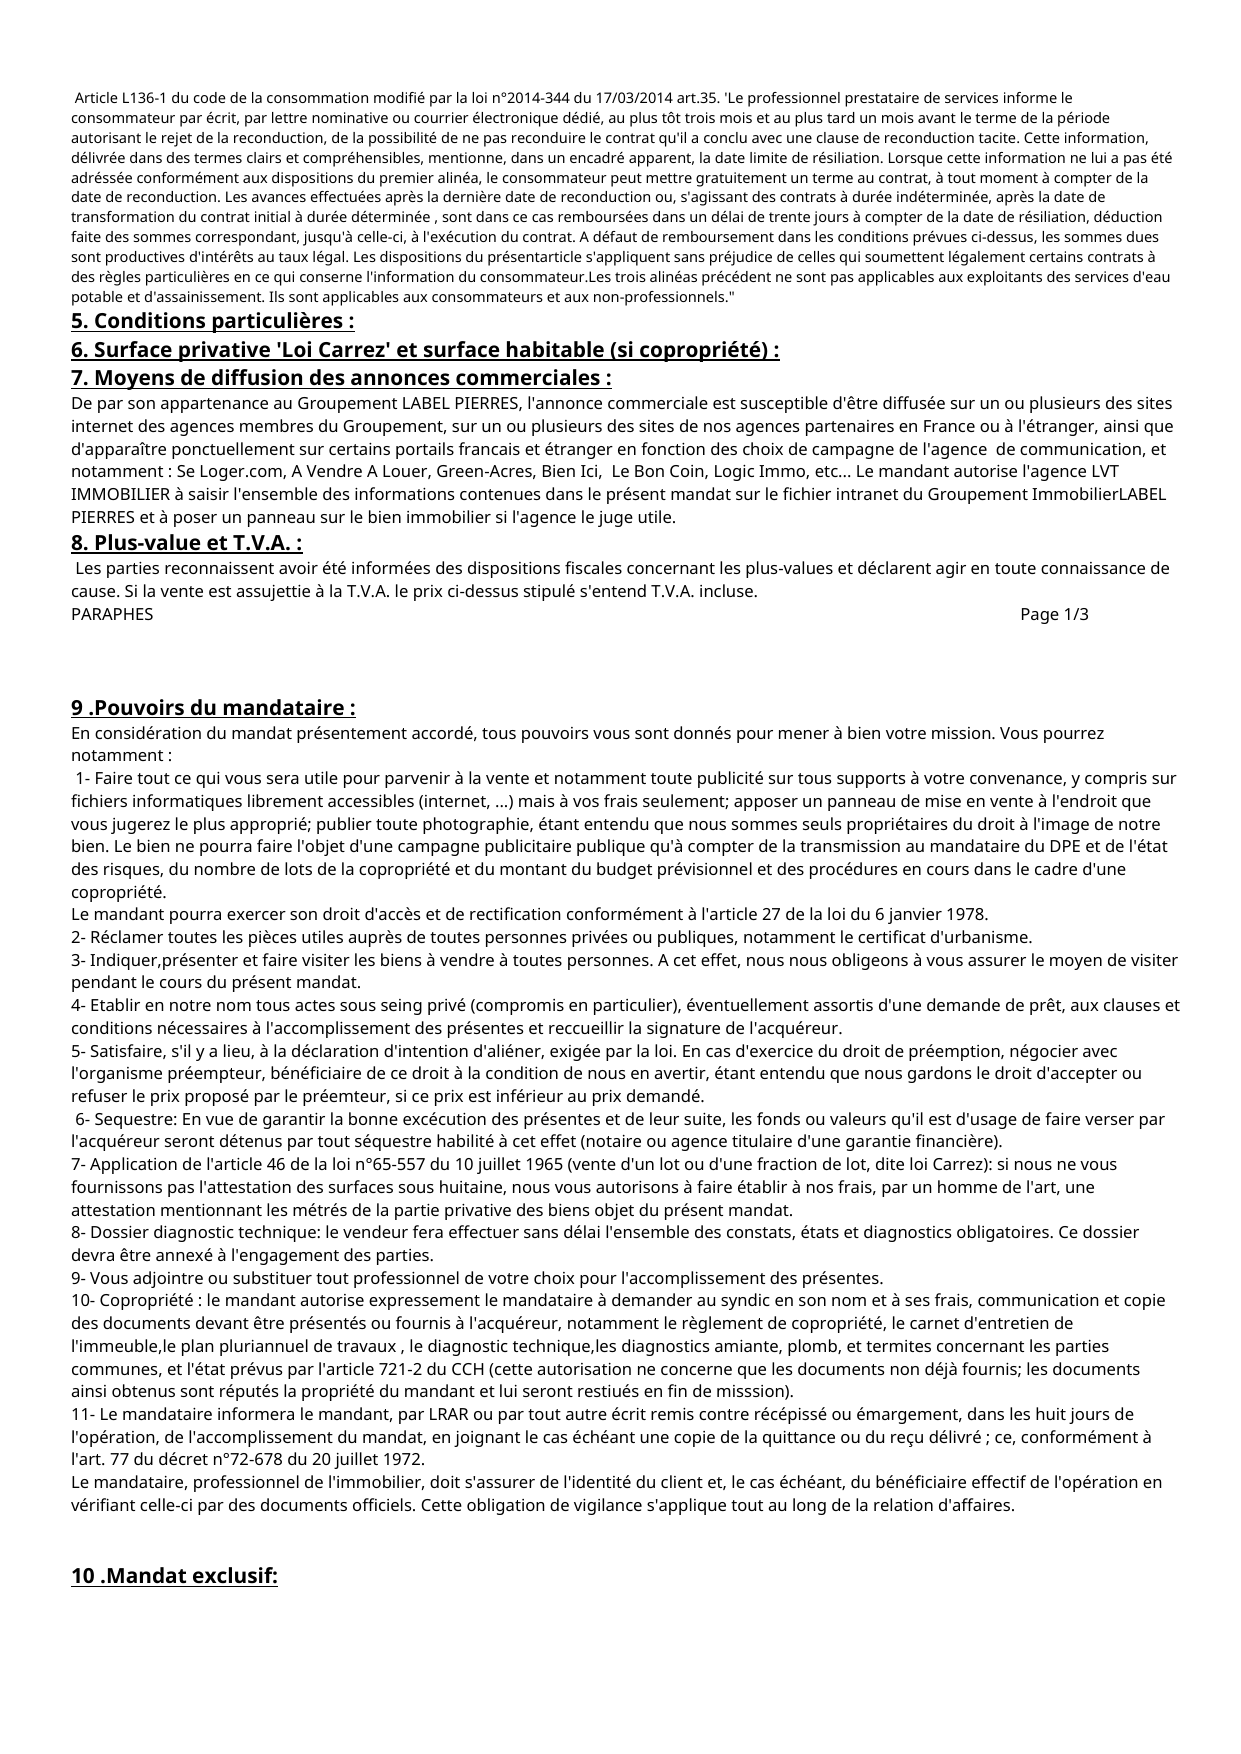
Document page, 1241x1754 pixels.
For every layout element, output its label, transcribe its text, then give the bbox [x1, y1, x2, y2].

text De par son appartenance au Groupement LABEL PIERRES, l'annonce commerciale est susceptible d'être diffusée sur un ou plusieurs des sites internet des agences membres du Groupement, sur un ou plusieurs des sites de nos agences partenaires en France ou à l'étranger, ainsi que d'apparaître ponctuellement sur certains portails francais et étranger en fonction des choix de campagne de l'agence de communication, et notamment : Se Loger.com, A Vendre A Louer, Green-Acres, Bien Ici, Le Bon Coin, Logic Immo, etc... Le mandant autorise l'agence LVT IMMOBILIER à saisir l'ensemble des informations contenues dans le présent mandat sur le fichier intranet du Groupement ImmobilierLABEL PIERRES et à poser un panneau sur le bien immobilier si l'agence le juge utile. [71, 392, 1181, 528]
text Le mandataire, professionnel de l'immobilier, doit s'assurer de l'identité du client et, le cas échéant, du bénéficiaire effectif de l'opération en vérifiant celle-ci par des documents officiels. Cette obligation de vigilance s'applique tout au long de la relation d'affaires. [71, 1471, 1181, 1516]
text 3- Indiquer,présenter et faire visiter les biens à vendre à toutes personnes. A cet effet, nous nous obligeons à vous assurer le moyen de visiter pendant le cours du présent mandat. [71, 948, 1181, 994]
text 7. Moyens de diffusion des annonces commerciales : [71, 363, 1181, 392]
text 7- Application de l'article 46 de la loi n°65-557 du 10 juillet 1965 (vente d'un lot ou d'une fraction de lot, dite loi Carrez): si nous ne vous fournissons pas l'attestation des surfaces sous huitaine, nous vous autorisons à faire établir à nos frais, par un homme de l'art, une attestation mentionnant les métrés de la partie privative des biens objet du présent mandat. [71, 1153, 1181, 1221]
text 4- Etablir en notre nom tous actes sous seing privé (compromis en particulier), éventuellement assortis d'une demande de prêt, aux clauses et conditions nécessaires à l'accomplissement des présentes et reccueillir la signature de l'acquéreur. [71, 994, 1181, 1039]
text 5- Satisfaire, s'il y a lieu, à la déclaration d'intention d'aliéner, exigée par la loi. En cas d'exercice du droit de préemption, négocier avec l'organisme préempteur, bénéficiaire de ce droit à la condition de nous en avertir, étant entendu que nous gardons le droit d'accepter ou refuser le prix proposé par le préemteur, si ce prix est inférieur au prix demandé. [71, 1039, 1181, 1107]
text 6. Surface privative 'Loi Carrez' et surface habitable (si copropriété) : [71, 335, 1181, 363]
text 8. Plus-value et T.V.A. : [71, 528, 1181, 557]
text 8- Dossier diagnostic technique: le vendeur fera effectuer sans délai l'ensemble des constats, états et diagnostics obligatoires. Ce dossier devra être annexé à l'engagement des parties. [71, 1221, 1181, 1266]
text 10- Copropriété : le mandant autorise expressement le mandataire à demander au syndic en son nom et à ses frais, communication et copie des documents devant être présentés ou fournis à l'acquéreur, notamment le règlement de copropriété, le carnet d'entretien de l'immeuble,le plan pluriannuel de travaux , le diagnostic technique,les diagnostics amiante, plomb, et termites concernant les parties communes, et l'état prévus par l'article 721-2 du CCH (cette autorisation ne concerne que les documents non déjà fournis; les documents ainsi obtenus sont réputés la propriété du mandant et lui seront restiués en fin de misssion). [71, 1289, 1181, 1403]
text 1- Faire tout ce qui vous sera utile pour parvenir à la vente et notamment toute publicité sur tous supports à votre convenance, y compris sur fichiers informatiques librement accessibles (internet, ...) mais à vos frais seulement; apposer un panneau de mise en vente à l'endroit que vous jugerez le plus approprié; publier toute photographie, étant entendu que nous sommes seuls propriétaires du droit à l'image de notre bien. Le bien ne pourra faire l'objet d'une campagne publicitaire publique qu'à compter de la transmission au mandataire du DPE et de l'état des risques, du nombre de lots de la copropriété et du montant du budget prévisionnel et des procédures en cours dans le cadre d'une copropriété. [71, 767, 1181, 903]
text Les parties reconnaissent avoir été informées des dispositions fiscales concernant les plus-values et déclarent agir en toute connaissance de cause. Si la vente est assujettie à la T.V.A. le prix ci-dessus stipulé s'entend T.V.A. incluse. [71, 557, 1181, 602]
text 2- Réclamer toutes les pièces utiles auprès de toutes personnes privées ou publiques, notamment le certificat d'urbanisme. [71, 926, 1181, 948]
text 9 .Pouvoirs du mandataire : [71, 693, 1181, 721]
text PARAPHES Page 1/3 [71, 602, 1181, 625]
text 10 .Mandat exclusif: [71, 1562, 1181, 1590]
text En considération du mandat présentement accordé, tous pouvoirs vous sont donnés pour mener à bien votre mission. Vous pourrez notamment : [71, 721, 1181, 767]
text 9- Vous adjointre ou substituer tout professionnel de votre choix pour l'accomplissement des présentes. [71, 1266, 1181, 1289]
text Article L136-1 du code de la consommation modifié par la loi n°2014-344 du 17/03/2014 art.35. 'Le professionnel prestataire de services informe le consommateur par écrit, par lettre nominative ou courrier électronique dédié, au plus tôt trois mois et au plus tard un mois avant le terme de la période autorisant le rejet de la reconduction, de la possibilité de ne pas reconduire le contrat qu'il a conclu avec une clause de reconduction tacite. Cette information, délivrée dans des termes clairs et compréhensibles, mentionne, dans un encadré apparent, la date limite de résiliation. Lorsque cette information ne lui a pas été adréssée conformément aux dispositions du premier alinéa, le consommateur peut mettre gratuitement un terme au contrat, à tout moment à compter de la date de reconduction. Les avances effectuées après la dernière date de reconduction ou, s'agissant des contrats à durée indéterminée, après la date de transformation du contrat initial à durée déterminée , sont dans ce cas remboursées dans un délai de trente jours à compter de la date de résiliation, déduction faite des sommes correspondant, jusqu'à celle-ci, à l'exécution du contrat. A défaut de remboursement dans les conditions prévues ci-dessus, les sommes dues sont productives d'intérêts au taux légal. Les dispositions du présentarticle s'appliquent sans préjudice de celles qui soumettent légalement certains contrats à des règles particulières en ce qui conserne l'information du consommateur.Les trois alinéas précédent ne sont pas applicables aux exploitants des services d'eau potable et d'assainissement. Ils sont applicables aux consommateurs et aux non-professionnels." [71, 88, 1181, 307]
text Le mandant pourra exercer son droit d'accès et de rectification conformément à l'article 27 de la loi du 6 janvier 1978. [71, 903, 1181, 926]
text 11- Le mandataire informera le mandant, par LRAR ou par tout autre écrit remis contre récépissé ou émargement, dans les huit jours de l'opération, de l'accomplissement du mandat, en joignant le cas échéant une copie de la quittance ou du reçu délivré ; ce, conformément à l'art. 77 du décret n°72-678 du 20 juillet 1972. [71, 1403, 1181, 1471]
text 6- Sequestre: En vue de garantir la bonne excécution des présentes et de leur suite, les fonds ou valeurs qu'il est d'usage de faire verser par l'acquéreur seront détenus par tout séquestre habilité à cet effet (notaire ou agence titulaire d'une garantie financière). [71, 1107, 1181, 1153]
text 5. Conditions particulières : [71, 307, 1181, 335]
